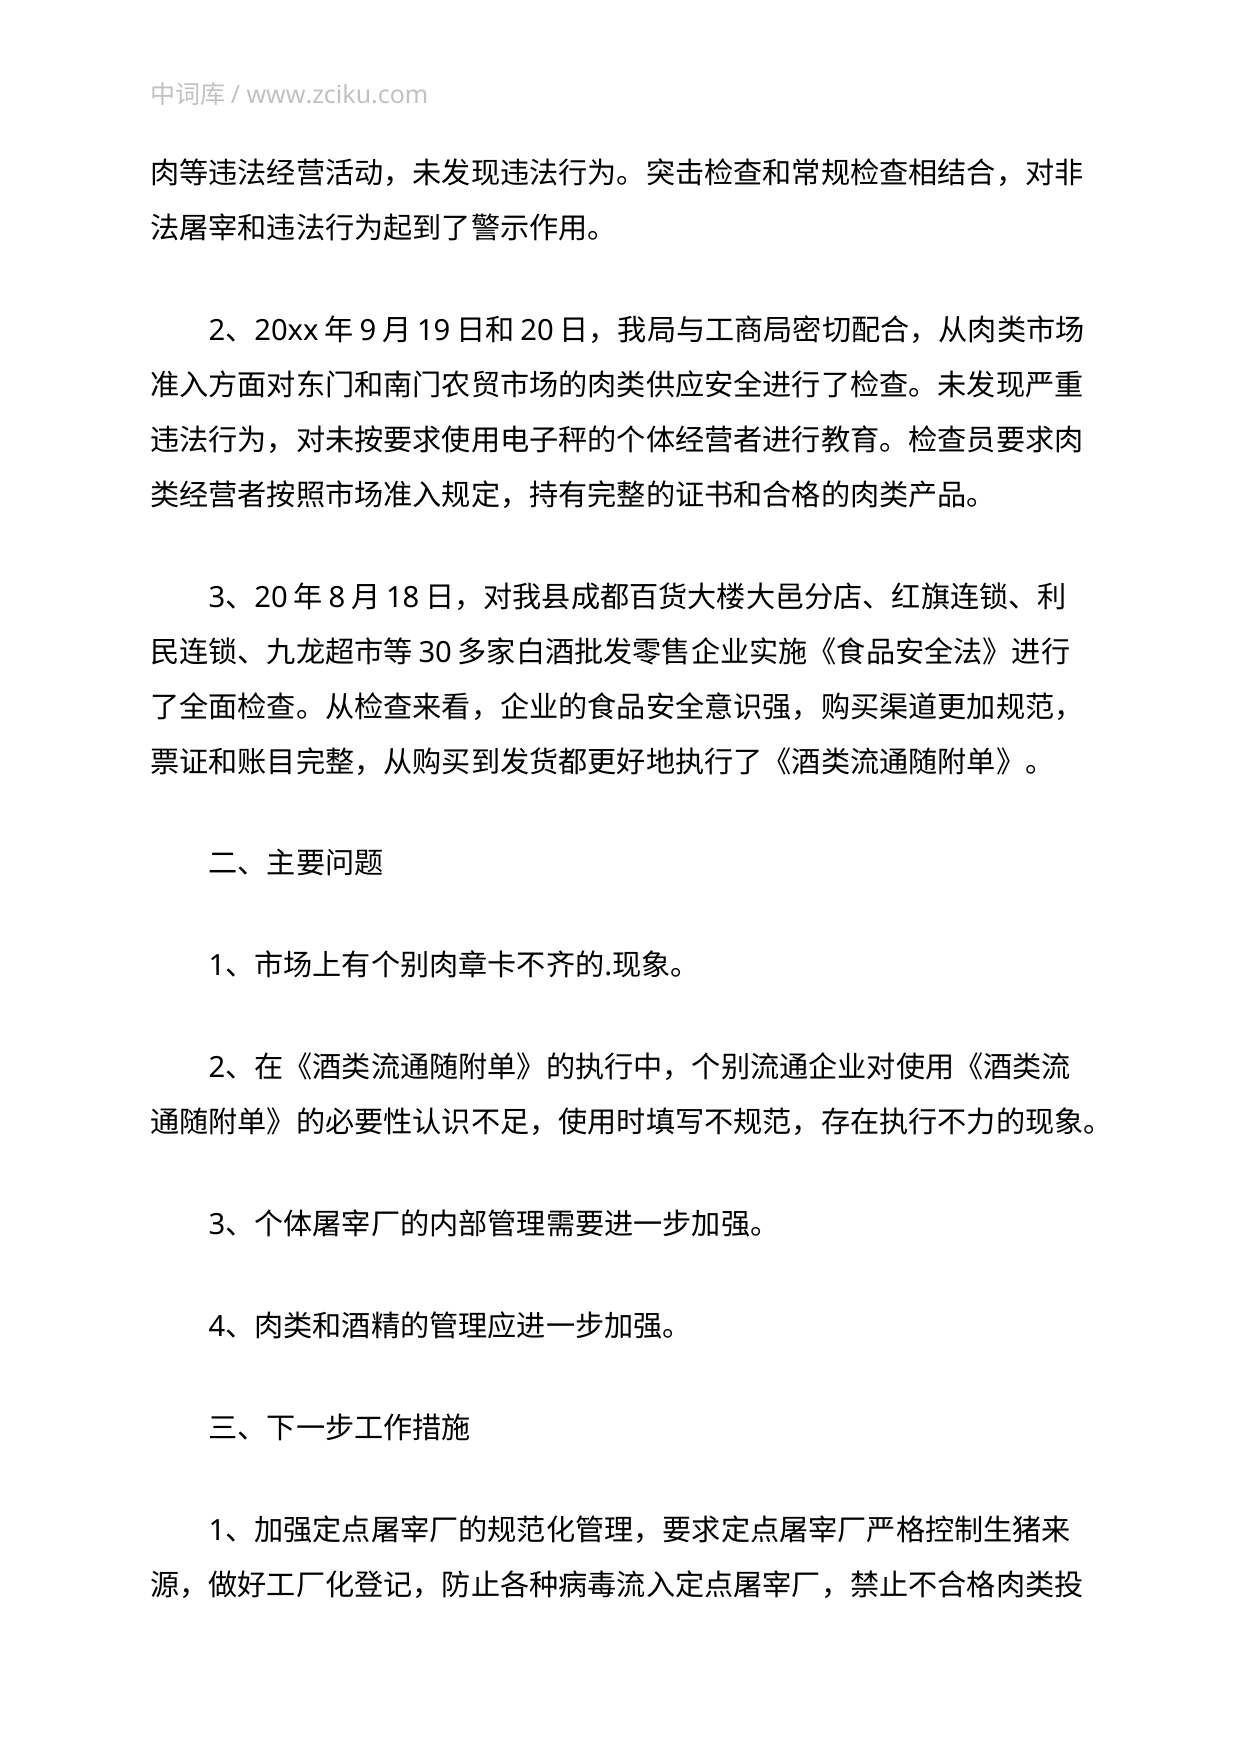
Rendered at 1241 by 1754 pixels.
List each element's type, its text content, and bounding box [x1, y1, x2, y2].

text 二、主要问题 [150, 840, 1090, 882]
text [150, 150, 1090, 247]
text 2、在《酒类流通随附单》的执行中，个别流通企业对使用《酒类流通随附单》的必要性认识不足，使用时填写不规范，存在执行不力的现象。 [150, 1044, 1090, 1141]
text 3、20年8月18日，对我县成都百货大楼大邑分店、红旗连锁、利民连锁、九龙超市等30多家白酒批发零售企业实施《食品安全法》进行了全面检查。从检查来看，企业的食品安全意识强，购买渠道更加规范，票证和账目完整，从购买到发货都更好地执行了《酒类流通随附单》。 [150, 573, 1090, 780]
text 三、下一步工作措施 [150, 1404, 1090, 1447]
text 2、20xx年9月19日和20日，我局与工商局密切配合，从肉类市场准入方面对东门和南门农贸市场的肉类供应安全进行了检查。未发现严重违法行为，对未按要求使用电子秤的个体经营者进行教育。检查员要求肉类经营者按照市场准入规定，持有完整的证书和合格的肉类产品。 [150, 307, 1090, 514]
text 4、肉类和酒精的管理应进一步加强。 [150, 1302, 1090, 1345]
text 1、市场上有个别肉章卡不齐的.现象。 [150, 942, 1090, 984]
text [150, 1506, 1090, 1603]
text 3、个体屠宰厂的内部管理需要进一步加强。 [150, 1200, 1090, 1243]
